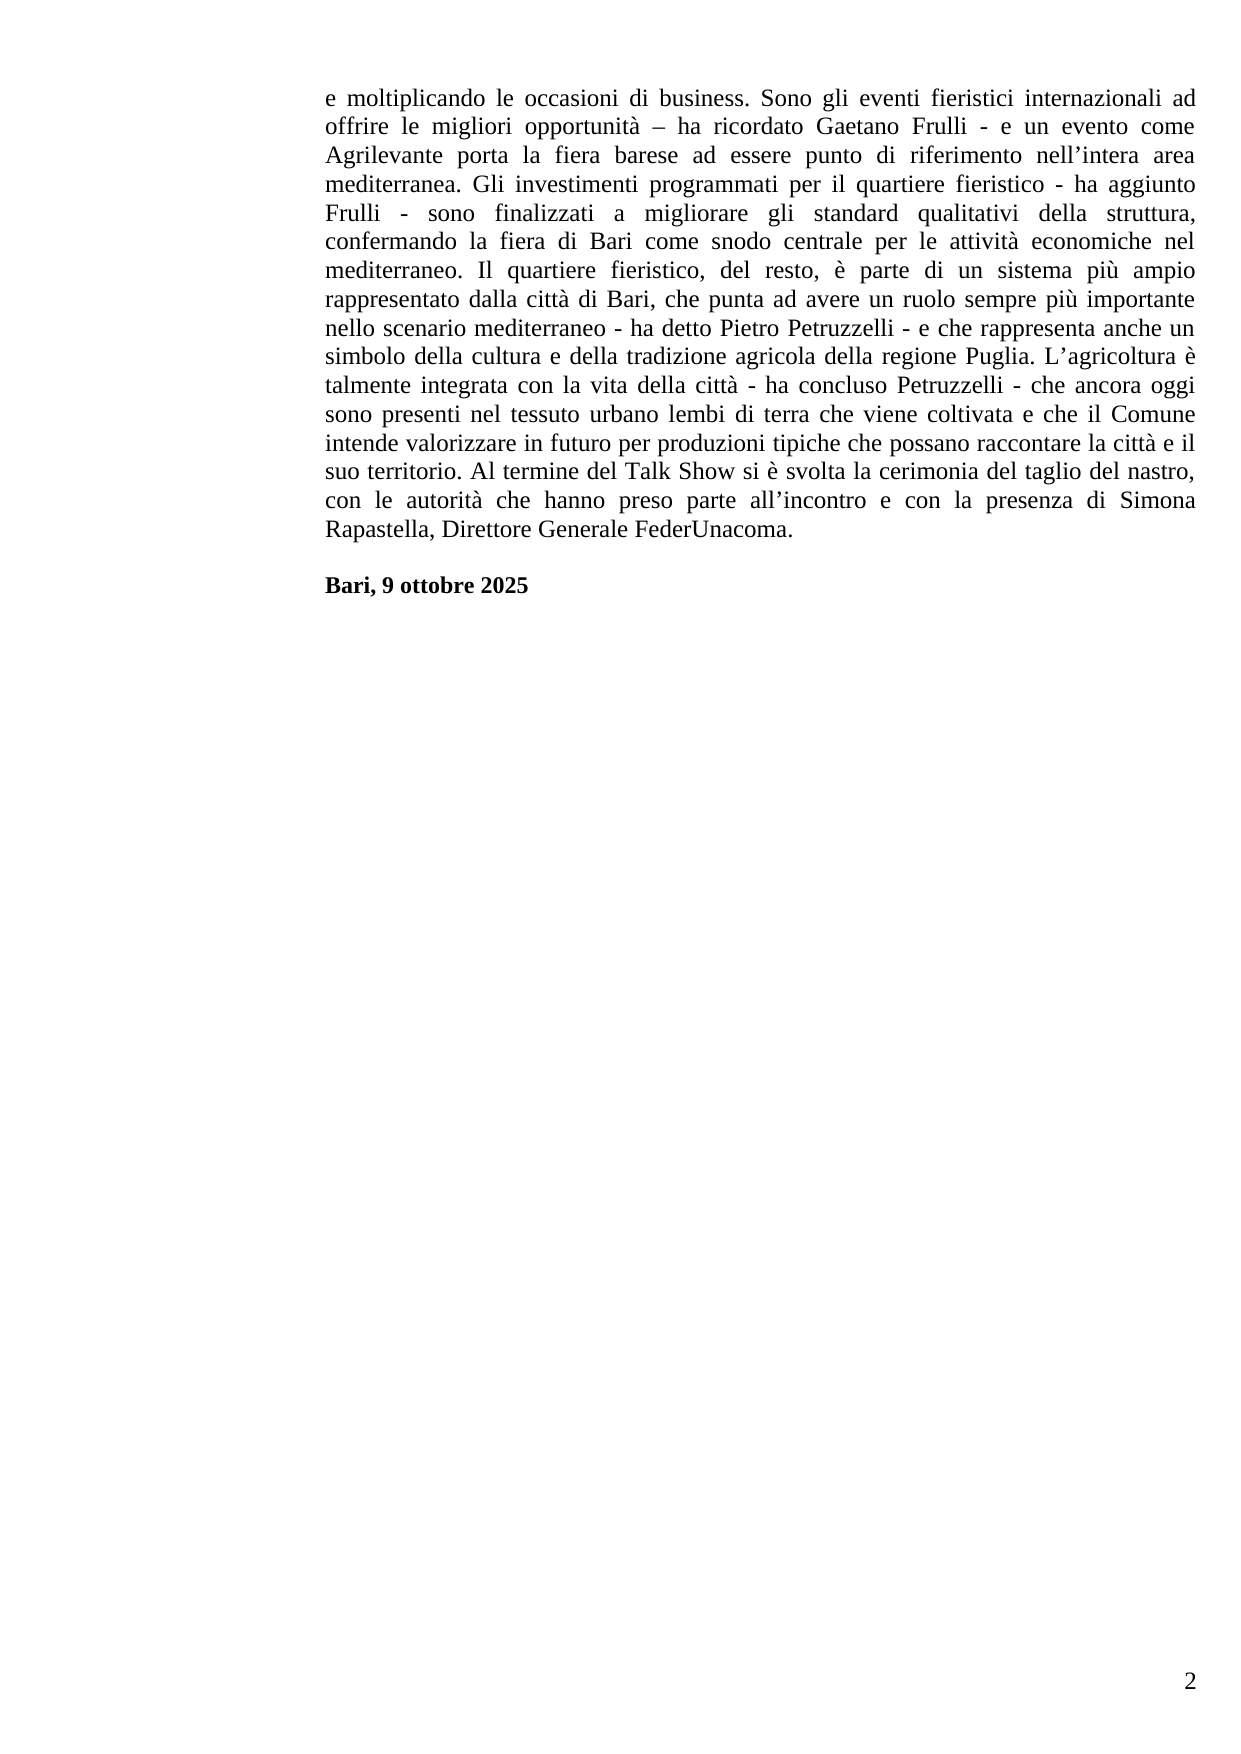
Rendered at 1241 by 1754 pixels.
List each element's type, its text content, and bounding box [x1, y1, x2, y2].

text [325, 83, 1196, 543]
text Bari, 9 ottobre 2025 [325, 571, 1167, 599]
